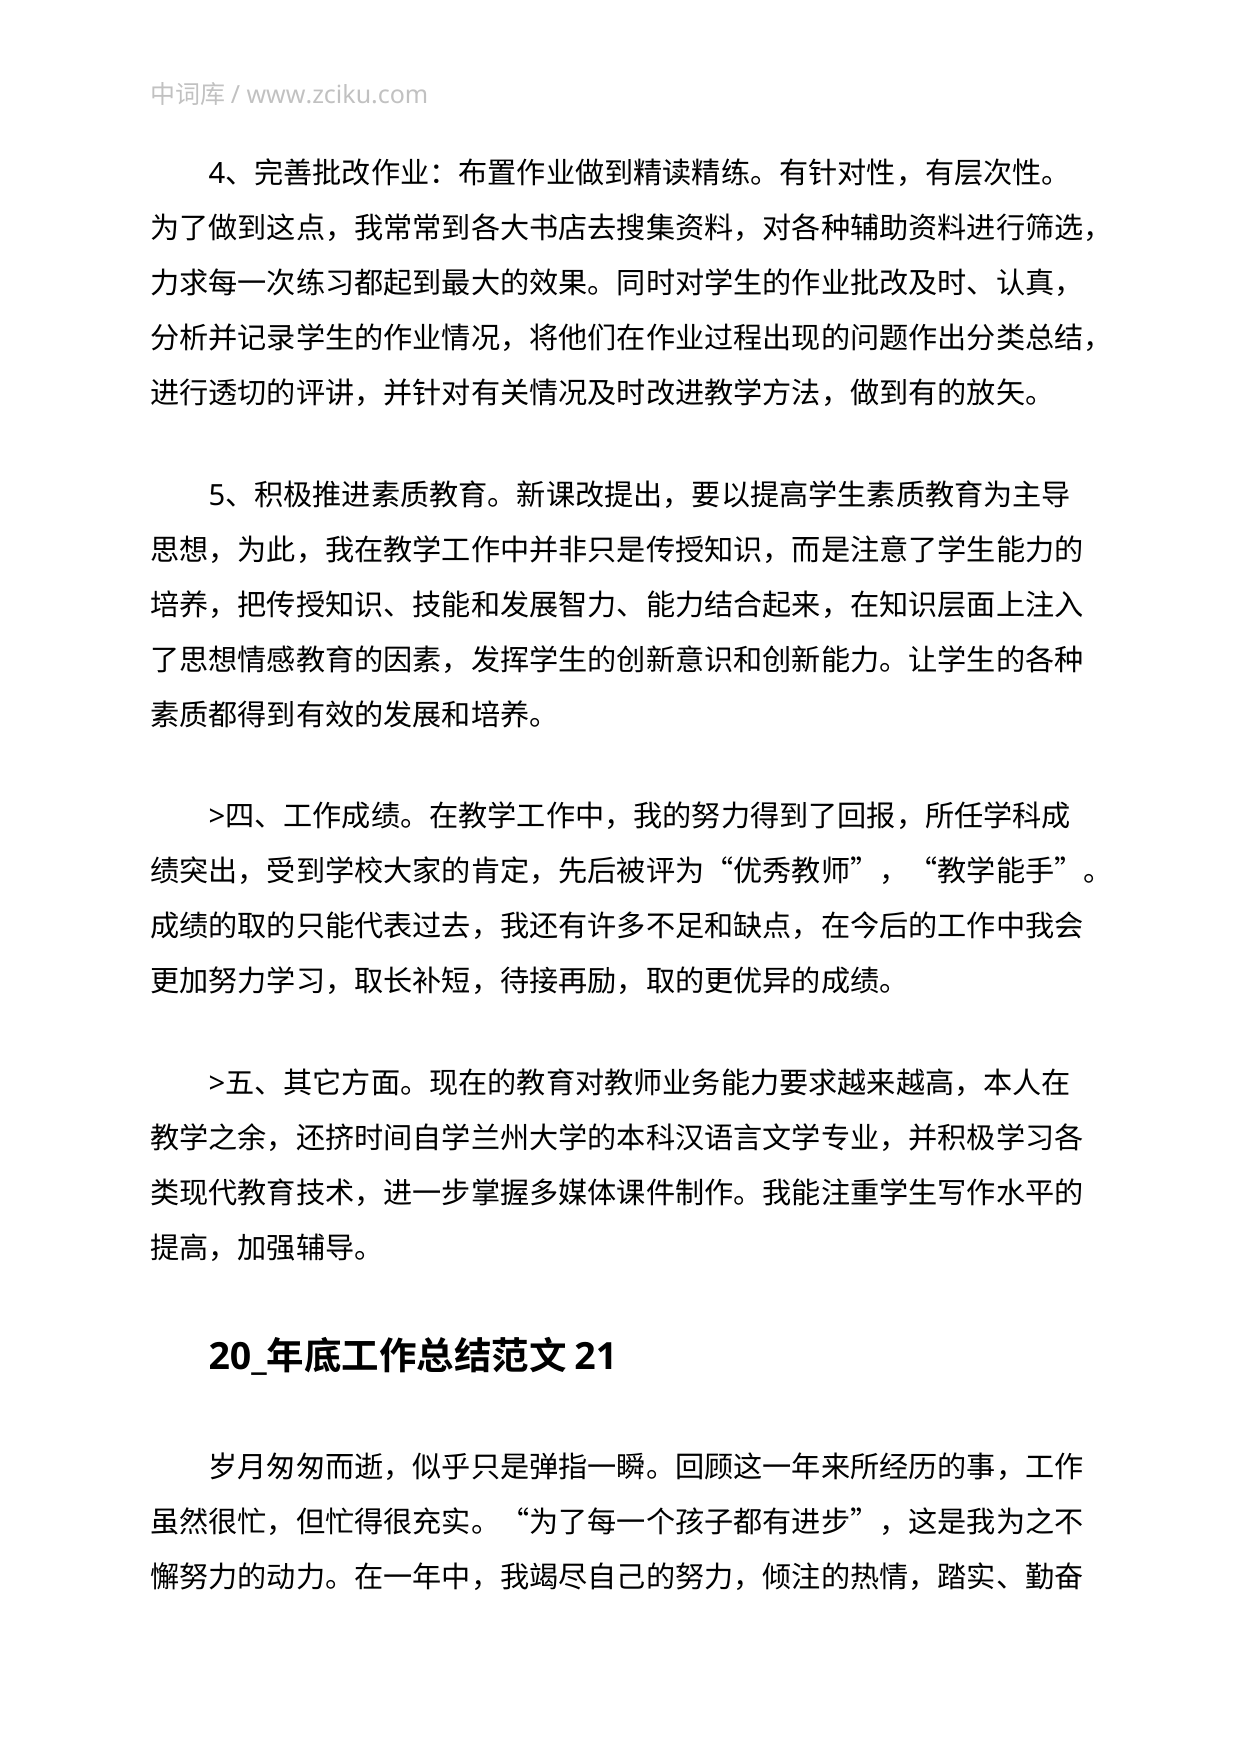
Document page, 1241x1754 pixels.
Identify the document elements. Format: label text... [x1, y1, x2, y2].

text 20_年底工作总结范文21 [150, 1326, 1090, 1381]
text 4、完善批改作业：布置作业做到精读精练。有针对性，有层次性。为了做到这点，我常常到各大书店去搜集资料，对各种辅助资料进行筛选，力求每一次练习都起到最大的效果。同时对学生的作业批改及时、认真，分析并记录学生的作业情况，将他们在作业过程出现的问题作出分类总结，进行透切的评讲，并针对有关情况及时改进教学方法，做到有的放矢。 [150, 150, 1090, 412]
text >四、工作成绩。在教学工作中，我的努力得到了回报，所任学科成绩突出，受到学校大家的肯定，先后被评为“优秀教师”，“教学能手”。成绩的取的只能代表过去，我还有许多不足和缺点，在今后的工作中我会更加努力学习，取长补短，待接再励，取的更优异的成绩。 [150, 793, 1090, 1000]
text 5、积极推进素质教育。新课改提出，要以提高学生素质教育为主导思想，为此，我在教学工作中并非只是传授知识，而是注意了学生能力的培养，把传授知识、技能和发展智力、能力结合起来，在知识层面上注入了思想情感教育的因素，发挥学生的创新意识和创新能力。让学生的各种素质都得到有效的发展和培养。 [150, 471, 1090, 733]
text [150, 1444, 1090, 1596]
text >五、其它方面。现在的教育对教师业务能力要求越来越高，本人在教学之余，还挤时间自学兰州大学的本科汉语言文学专业，并积极学习各类现代教育技术，进一步掌握多媒体课件制作。我能注重学生写作水平的提高，加强辅导。 [150, 1059, 1090, 1267]
